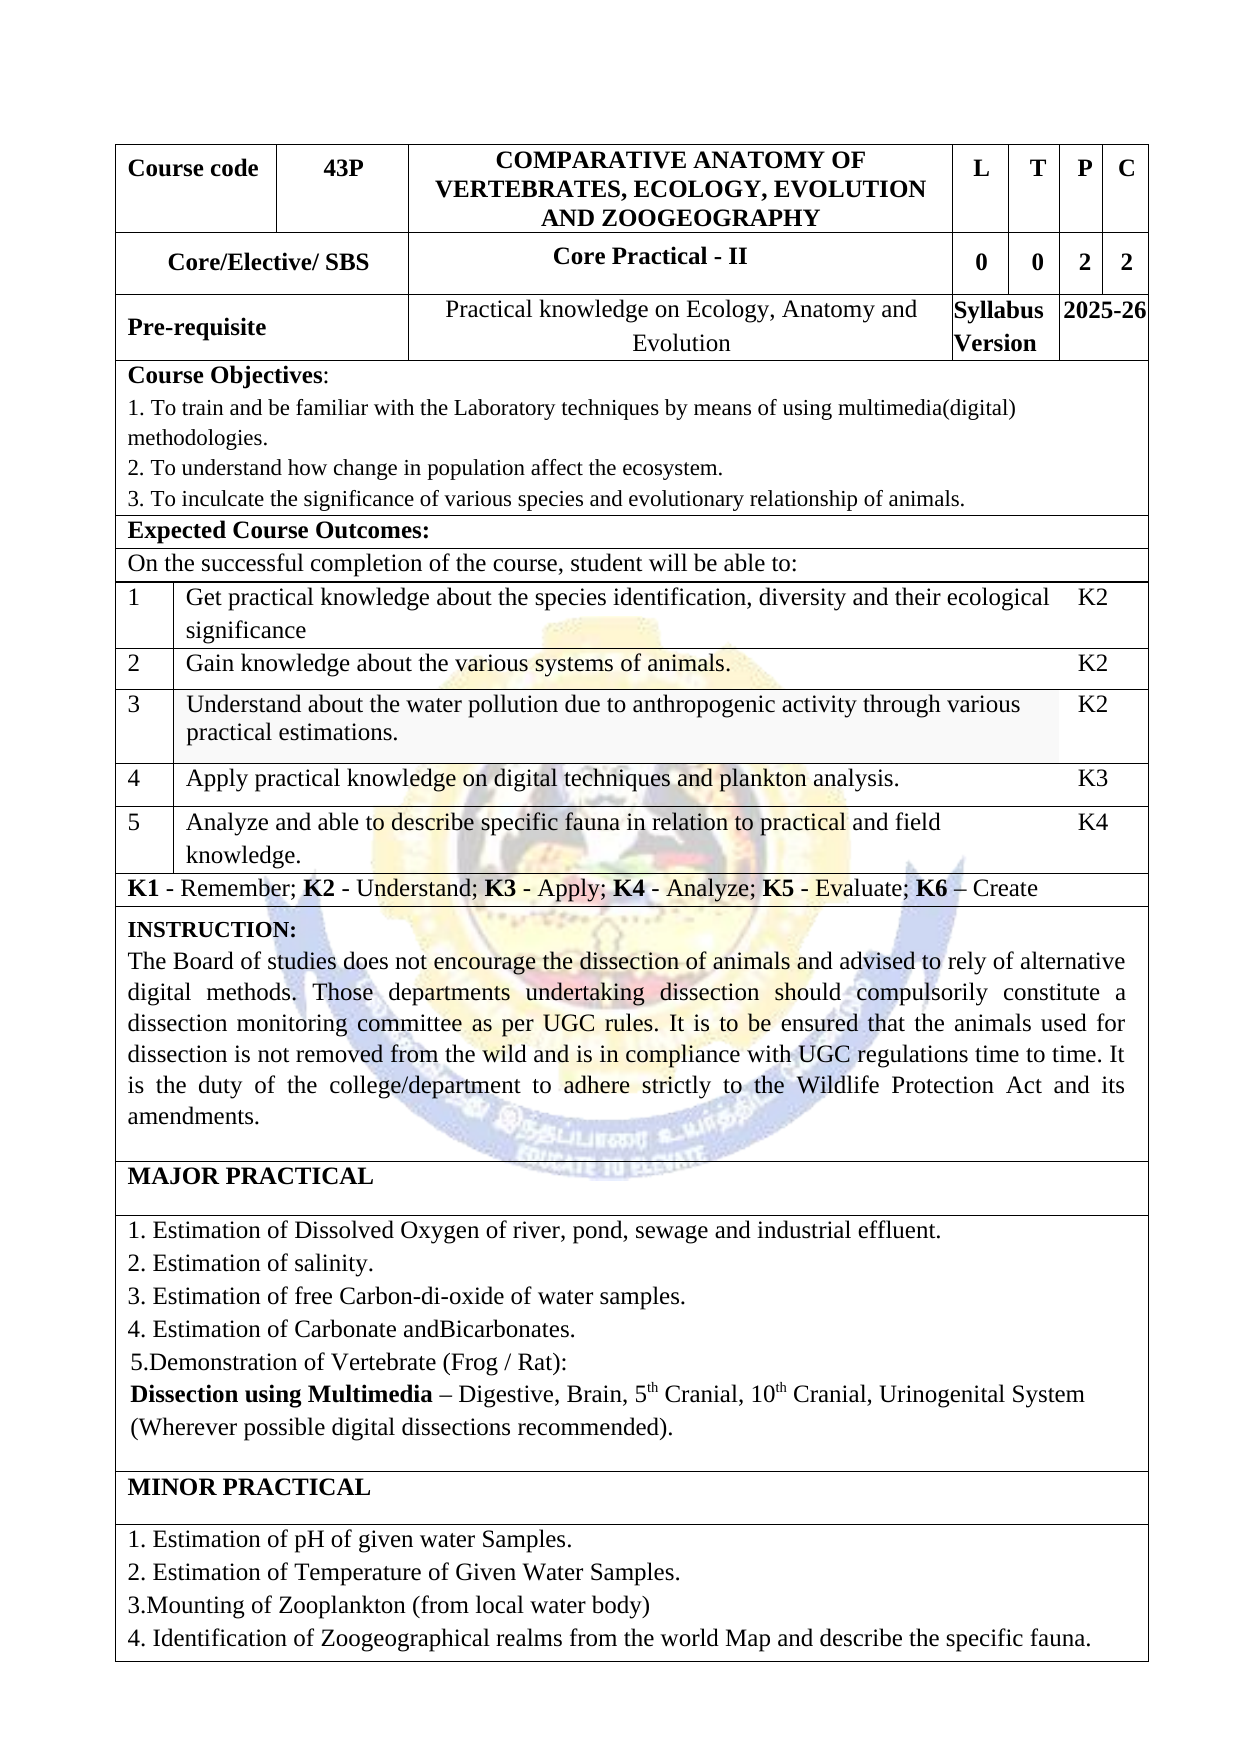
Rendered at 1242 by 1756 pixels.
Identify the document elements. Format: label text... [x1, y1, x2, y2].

table_cell K1 - Remember; K2 - Understand; K3 - Apply; K4 - Analyze; K5 - Evaluate; K6 – Create [116, 874, 1148, 906]
table_cell Gain knowledge about the various systems of animals. [174, 649, 1059, 689]
table_cell 2 [1060, 233, 1102, 294]
table_cell Apply practical knowledge on digital techniques and plankton analysis. [174, 764, 1059, 806]
table_header 43P [277, 145, 408, 232]
table_cell 4 [116, 764, 173, 806]
table_cell Understand about the water pollution due to anthropogenic activity through various practical estimations. [182, 690, 1059, 763]
table_cell 5 [116, 807, 173, 872]
table_cell 2 [116, 649, 173, 689]
table_cell Estimation of Dissolved Oxygen of river, pond, sewage and industrial effluent. Estimation of salinity. Estimation of free Carbon-di-oxide of water samples. Estimation of Carbonate andBicarbonates. 5.Demonstration of Vertebrate (Frog / Rat): Dissection using Multimedia – Digestive, Brain, 5th Cranial, 10th Cranial, Urinogenital System (Wherever possible digital dissections recommended). [116, 1216, 1148, 1471]
table_cell [174, 690, 182, 763]
table_cell K2 [1059, 690, 1148, 763]
table_header P [1060, 145, 1102, 232]
table_cell 2 [1103, 233, 1148, 294]
table_cell Expected Course Outcomes: [116, 516, 1148, 548]
table_header L [953, 145, 1008, 232]
table_cell Estimation of pH of given water Samples. Estimation of Temperature of Given Water Samples. 3.Mounting of Zooplankton (from local water body) 4. Identification of Zoogeographical realms from the world Map and describe the specific fauna. [116, 1525, 1148, 1661]
table_cell Pre-requisite [116, 295, 408, 360]
table_cell 0 [953, 233, 1008, 294]
table_cell K2 [1059, 583, 1148, 648]
table_cell Core Practical - II [409, 233, 952, 294]
table_cell Analyze and able to describe specific fauna in relation to practical and field knowledge. [174, 807, 1059, 872]
table_cell Syllabus Version [953, 295, 1059, 360]
table_cell 3 [116, 690, 173, 763]
table_cell MAJOR PRACTICAL [116, 1162, 1148, 1214]
table_header COMPARATIVE ANATOMY OF VERTEBRATES, ECOLOGY, EVOLUTION AND ZOOGEOGRAPHY [409, 145, 952, 232]
table_cell Core/Elective/ SBS [116, 233, 408, 294]
table_header C [1103, 145, 1148, 232]
table_cell 2025-26 [1060, 295, 1148, 360]
table_cell Get practical knowledge about the species identification, diversity and their ecological significance [174, 583, 1059, 648]
table_cell 1 [116, 583, 173, 648]
table_header T [1009, 145, 1059, 232]
table_cell K4 [1059, 807, 1148, 872]
table_cell MINOR PRACTICAL [116, 1472, 1148, 1523]
table_cell On the successful completion of the course, student will be able to: [116, 549, 1148, 581]
table_cell K2 [1059, 649, 1148, 689]
table_cell Practical knowledge on Ecology, Anatomy and Evolution [409, 295, 952, 360]
table_cell 0 [1009, 233, 1059, 294]
table_cell K3 [1059, 764, 1148, 806]
table_cell INSTRUCTION: The Board of studies does not encourage the dissection of animals and advised to rely of alternative digital methods. Those departments undertaking dissection should compulsorily constitute a dissection monitoring committee as per UGC rules. It is to be ensured that the animals used for dissection is not removed from the wild and is in compliance with UGC regulations time to time. It is the duty of the college/department to adhere strictly to the Wildlife Protection Act and its amendments. [116, 907, 1148, 1161]
table_header Course code [116, 145, 276, 232]
table_cell Course Objectives: To train and be familiar with the Laboratory techniques by means of using multimedia(digital) methodologies. To understand how change in population affect the ecosystem. To inculcate the significance of various species and evolutionary relationship of animals. [116, 361, 1148, 514]
